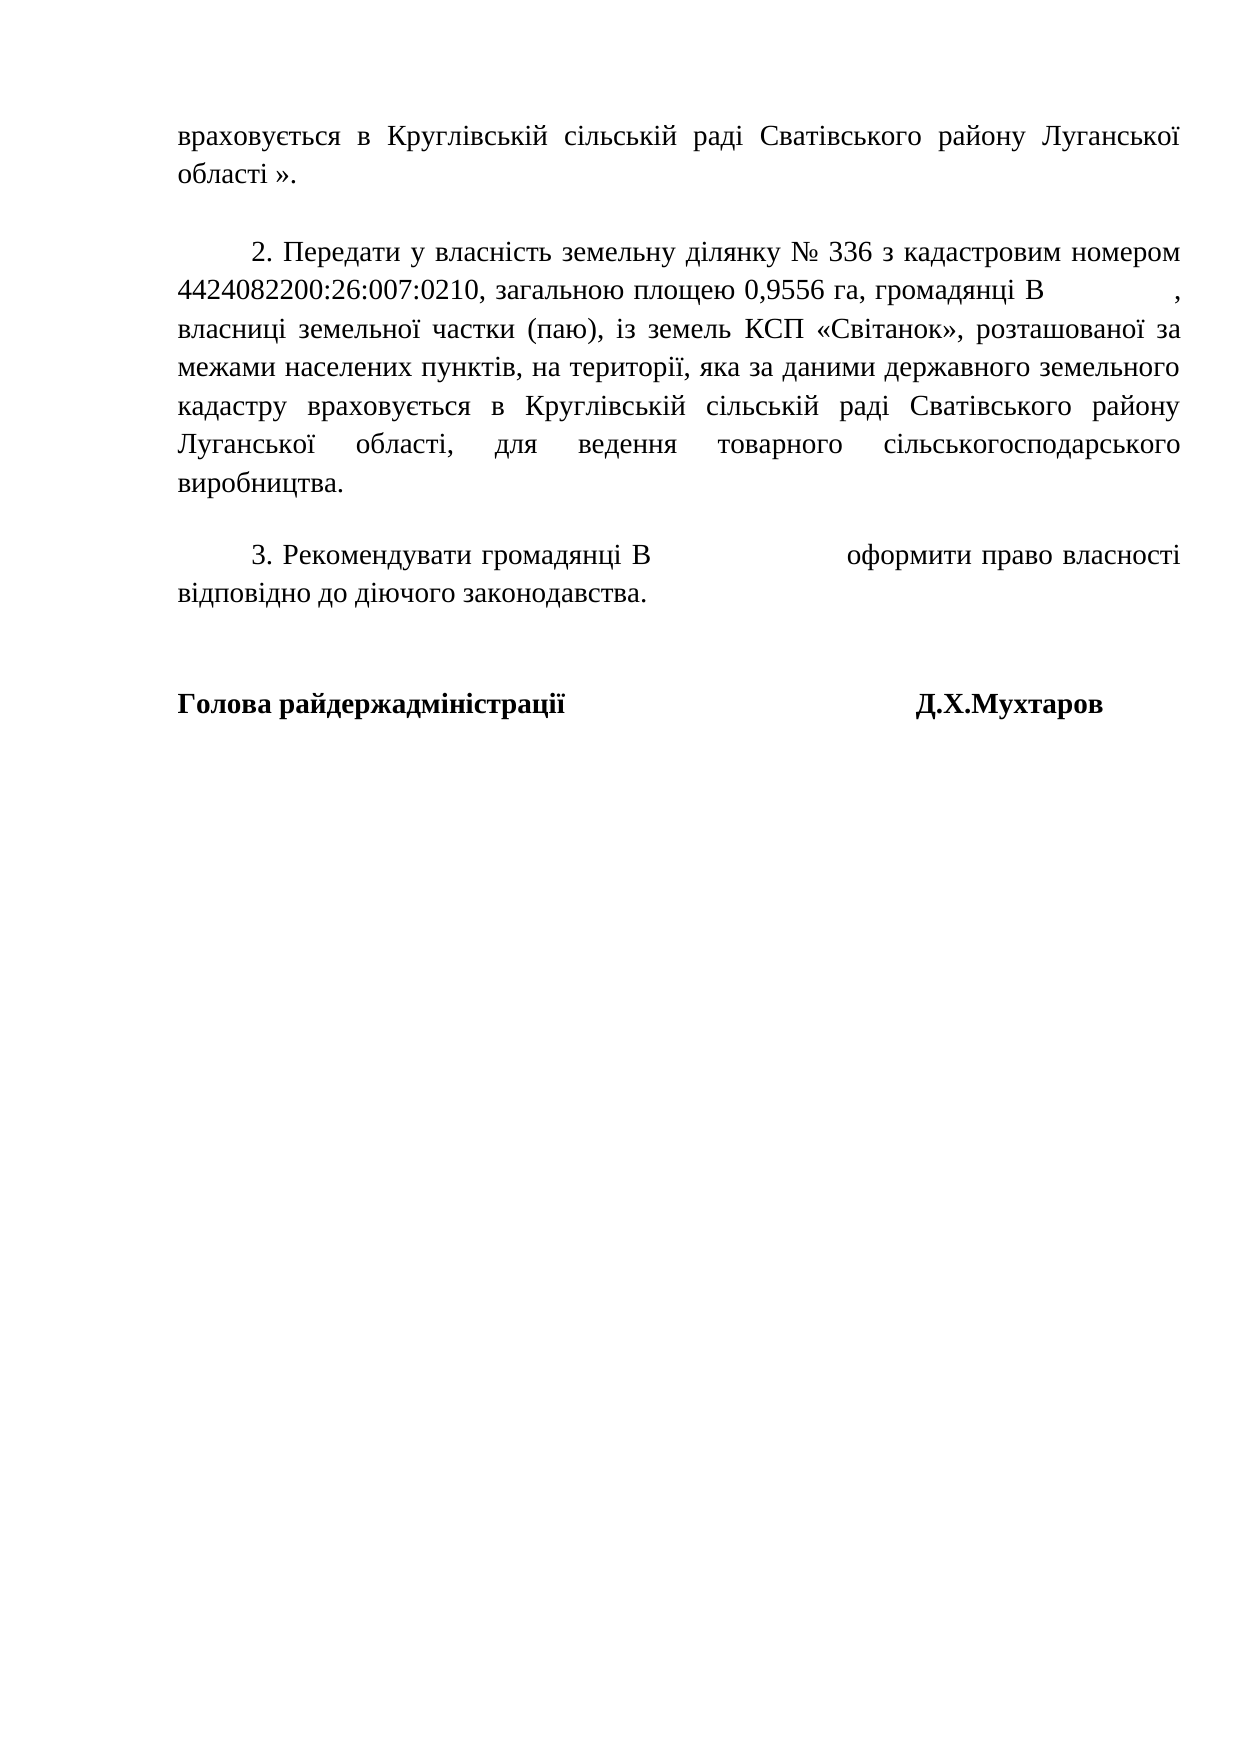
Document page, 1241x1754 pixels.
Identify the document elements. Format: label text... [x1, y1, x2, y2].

text 3. Рекомендувати громадянці В оформити право власності відповідно до діючого законодавства. [177, 537, 1181, 609]
text враховується в Круглівській сільській раді Сватівського району Луганської області ». [177, 118, 1181, 190]
text Голова райдержадміністрації Д.Х.Мухтаров [177, 686, 1181, 720]
text 2. Передати у власність земельну ділянку № 336 з кадастровим номером 4424082200:26:007:0210, загальною площею 0,9556 га, громадянці В , власниці земельної частки (паю), із земель КСП «Світанок», розташованої за межами населених пунктів, на території, яка за даними державного земельного кадастру враховується в Круглівській сільській раді Сватівського району Луганської області, для ведення товарного сільськогосподарського виробництва. [177, 234, 1181, 498]
